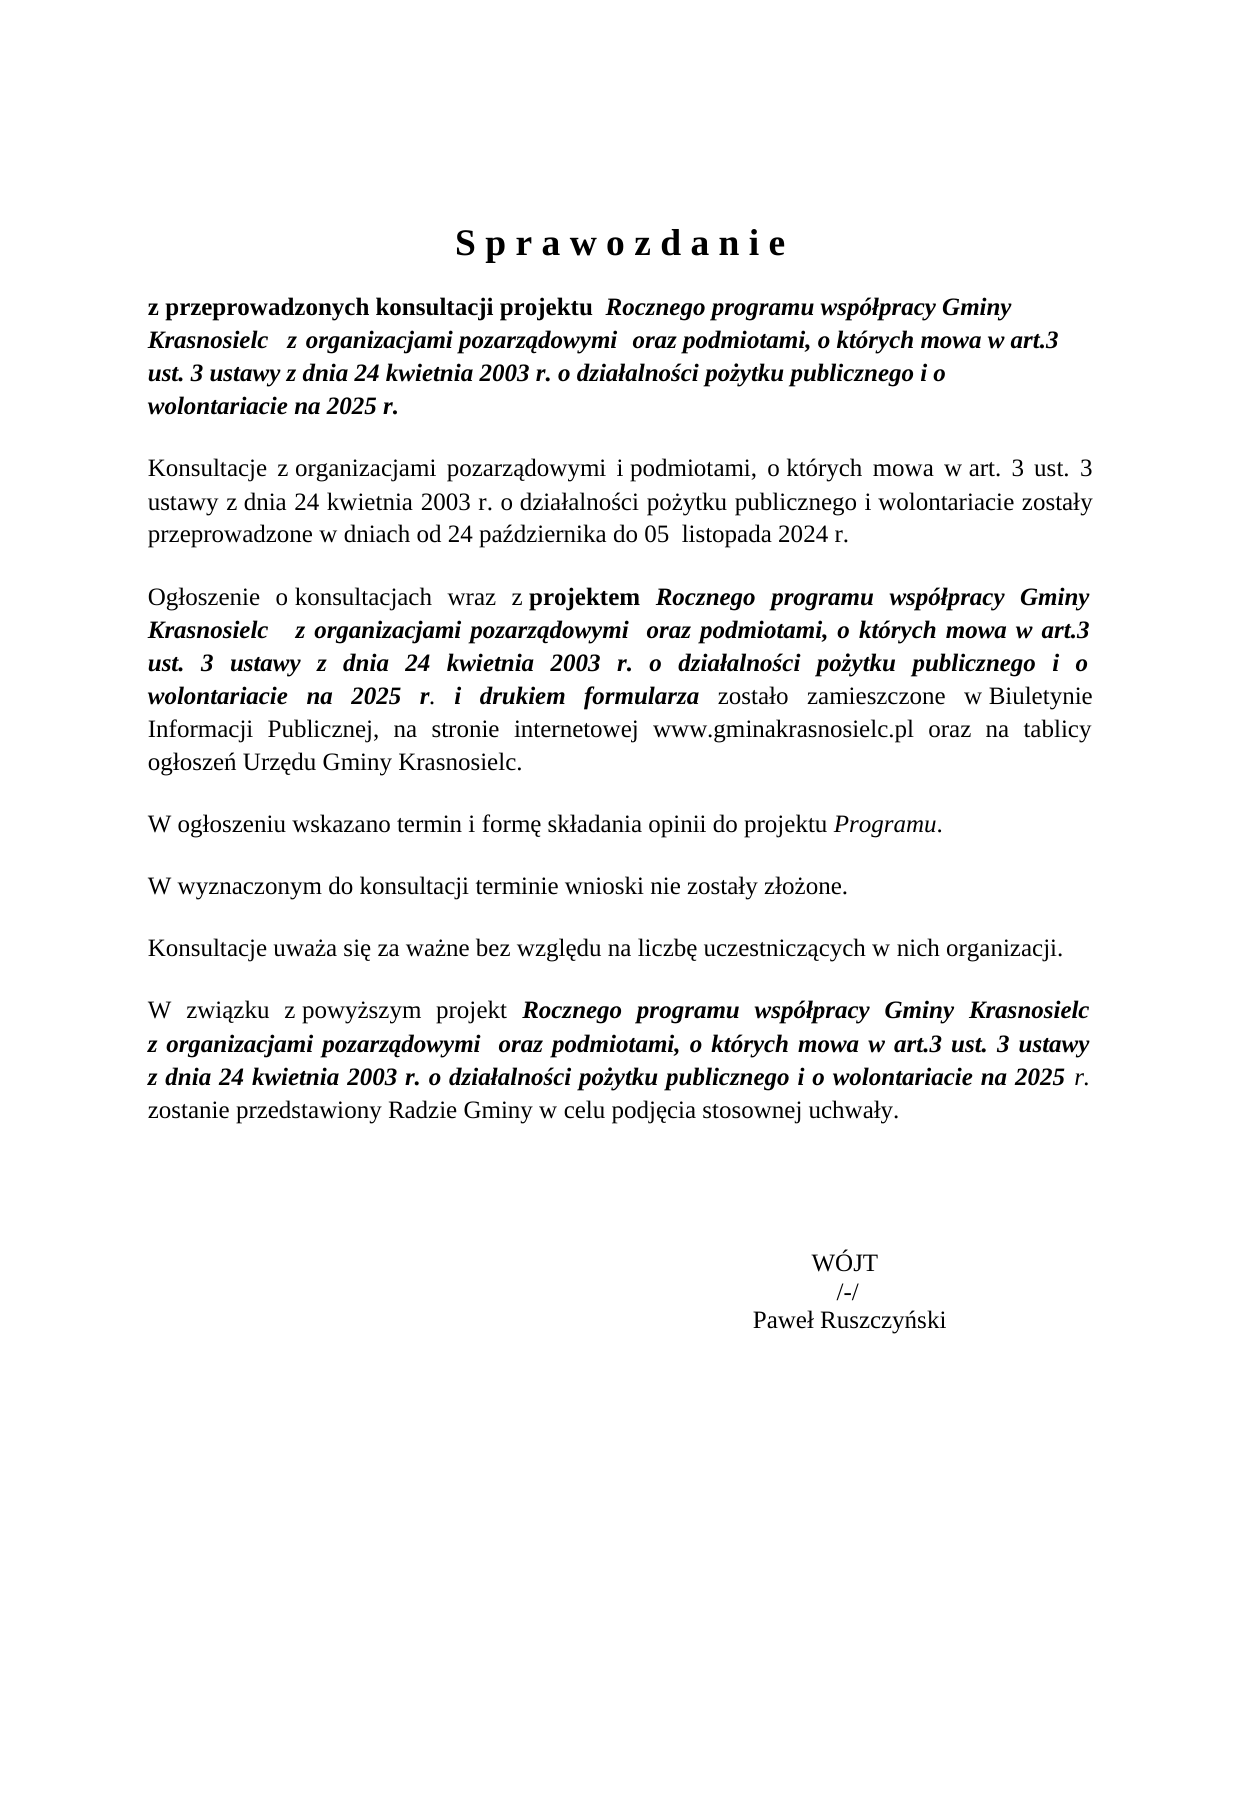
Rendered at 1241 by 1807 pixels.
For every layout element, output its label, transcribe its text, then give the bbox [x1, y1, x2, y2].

text W wyznaczonym do konsultacji terminie wnioski nie zostały złożone. [148, 871, 1092, 900]
text z przeprowadzonych konsultacji projektu Rocznego programu współpracy Gminy Krasnosielc z organizacjami pozarządowymi oraz podmiotami, o których mowa w art.3 ust. 3 ustawy z dnia 24 kwietnia 2003 r. o działalności pożytku publicznego i o wolontariacie na 2025 r. [148, 292, 1092, 420]
text W ogłoszeniu wskazano termin i formę składania opinii do projektu Programu. [148, 809, 1092, 838]
text /-/ [148, 1277, 1092, 1305]
text Konsultacje z organizacjami pozarządowymi i podmiotami, o których mowa w art. 3 ust. 3 ustawy z dnia 24 kwietnia 2003 r. o działalności pożytku publicznego i wolontariacie zostały przeprowadzone w dniach od 24 października do 05 listopada 2024 r. [148, 453, 1092, 548]
text S p r a w o z d a n i e [148, 220, 1092, 263]
text W związku z powyższym projekt Rocznego programu współpracy Gminy Krasnosielc z organizacjami pozarządowymi oraz podmiotami, o których mowa w art.3 ust. 3 ustawy z dnia 24 kwietnia 2003 r. o działalności pożytku publicznego i o wolontariacie na 2025 r. zostanie przedstawiony Radzie Gminy w celu podjęcia stosownej uchwały. [148, 996, 1092, 1123]
text Paweł Ruszczyński [148, 1305, 1092, 1334]
text Konsultacje uważa się za ważne bez względu na liczbę uczestniczących w nich organizacji. [148, 933, 1092, 962]
text Ogłoszenie o konsultacjach wraz z projektem Rocznego programu współpracy Gminy Krasnosielc z organizacjami pozarządowymi oraz podmiotami, o których mowa w art.3 ust. 3 ustawy z dnia 24 kwietnia 2003 r. o działalności pożytku publicznego i o wolontariacie na 2025 r. i drukiem formularza zostało zamieszczone w Biuletynie Informacji Publicznej, na stronie internetowej www.gminakrasnosielc.pl oraz na tablicy ogłoszeń Urzędu Gminy Krasnosielc. [148, 582, 1092, 776]
text WÓJT [148, 1248, 1092, 1277]
